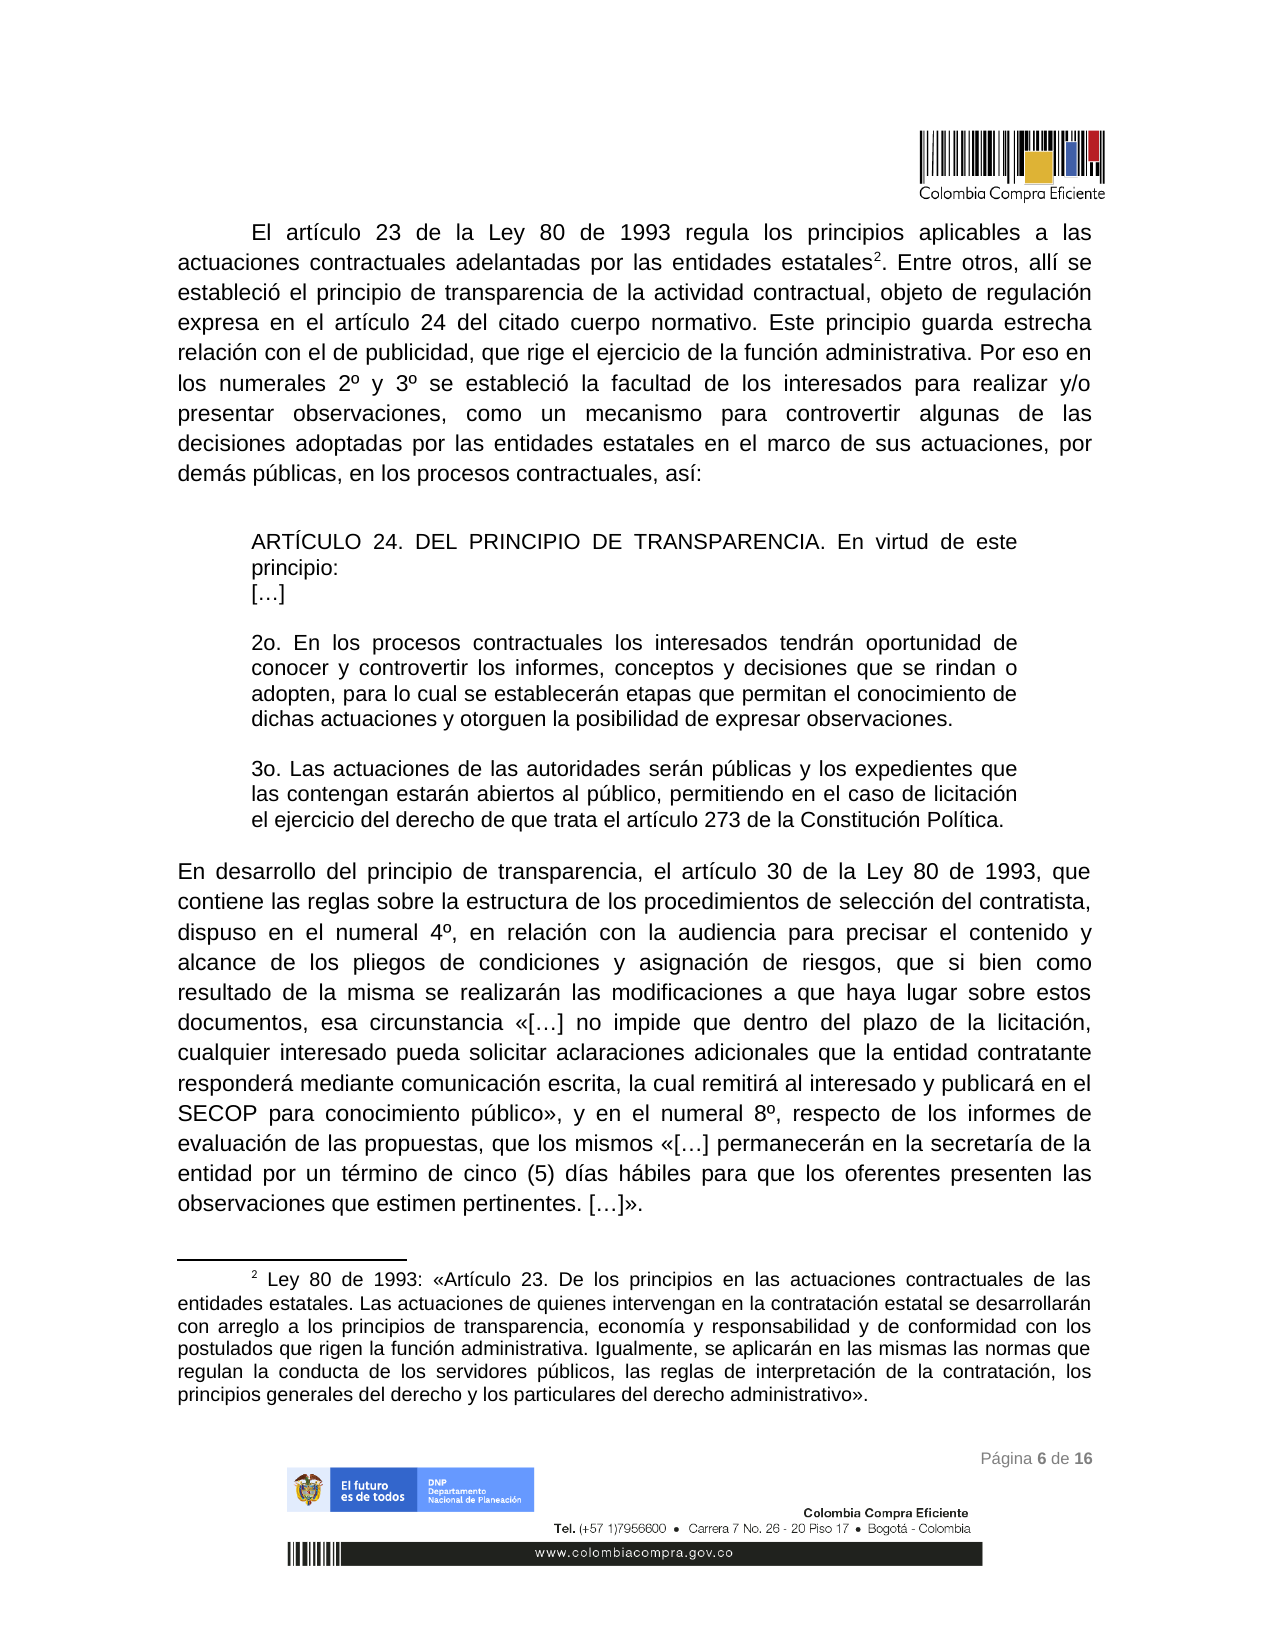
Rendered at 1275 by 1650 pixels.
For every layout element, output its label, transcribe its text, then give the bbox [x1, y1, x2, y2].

text 2o. En los procesos contractuales los interesados tendrán oportunidad de conocer y controvertir los informes, conceptos y decisiones que se rindan o adopten, para lo cual se establecerán etapas que permitan el conocimiento de dichas actuaciones y otorguen la posibilidad de expresar observaciones. [251, 630, 1019, 731]
picture [911, 124, 1112, 206]
text 3o. Las actuaciones de las autoridades serán públicas y los expedientes que las contengan estarán abiertos al público, permitiendo en el caso de licitación el ejercicio del derecho de que trata el artículo 273 de la Constitución Política. [251, 756, 1019, 832]
text El artículo 23 de la Ley 80 de 1993 regula los principios aplicables a las actuaciones contractuales adelantadas por las entidades estatales. Entre otros, allí se estableció el principio de transparencia de la actividad contractual, objeto de regulación expresa en el artículo 24 del citado cuerpo normativo. Este principio guarda estrecha relación con el de publicidad, que rige el ejercicio de la función administrativa. Por eso en los numerales 2º y 3º se estableció la facultad de los interesados para realizar y/o presentar observaciones, como un mecanismo para controvertir algunas de las decisiones adoptadas por las entidades estatales en el marco de sus actuaciones, por demás públicas, en los procesos contractuales, así: [177, 218, 1092, 487]
text En desarrollo del principio de transparencia, el artículo 30 de la Ley 80 de 1993, que contiene las reglas sobre la estructura de los procedimientos de selección del contratista, dispuso en el numeral 4º, en relación con la audiencia para precisar el contenido y alcance de los pliegos de condiciones y asignación de riesgos, que si bien como resultado de la misma se realizarán las modificaciones a que haya lugar sobre estos documentos, esa circunstancia «[…] no impide que dentro del plazo de la licitación, cualquier interesado pueda solicitar aclaraciones adicionales que la entidad contratante responderá mediante comunicación escrita, la cual remitirá al interesado y publicará en el SECOP para conocimiento público», y en el numeral 8º, respecto de los informes de evaluación de las propuestas, que los mismos «[…] permanecerán en la secretaría de la entidad por un término de cinco (5) días hábiles para que los oferentes presenten las observaciones que estimen pertinentes. […]». [177, 858, 1092, 1217]
text […] [251, 580, 1019, 605]
text ARTÍCULO 24. DEL PRINCIPIO DE TRANSPARENCIA. En virtud de este principio: [251, 529, 1019, 580]
picture [287, 1467, 983, 1566]
